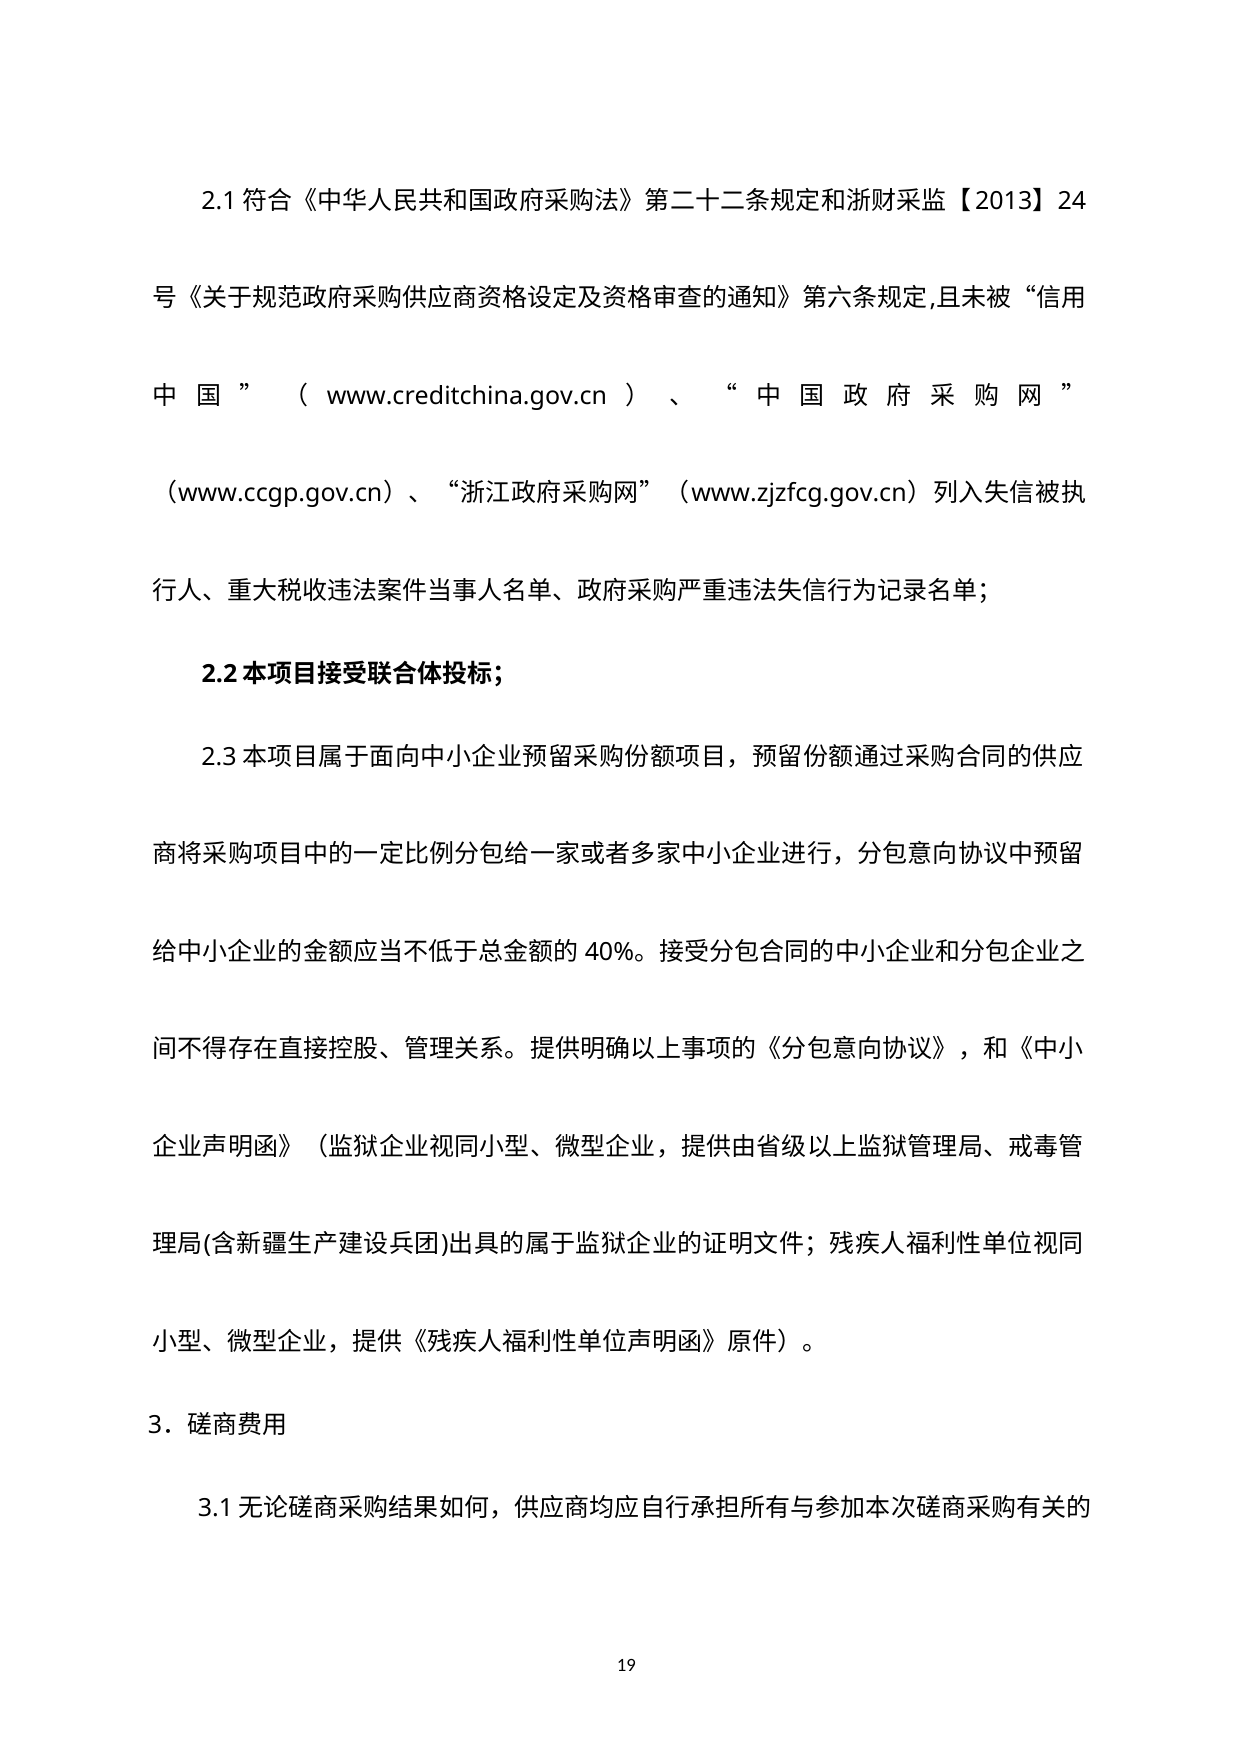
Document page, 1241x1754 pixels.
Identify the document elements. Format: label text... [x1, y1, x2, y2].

text 2.3本项目属于面向中小企业预留采购份额项目，预留份额通过采购合同的供应商将采购项目中的一定比例分包给一家或者多家中小企业进行，分包意向协议中预留给中小企业的金额应当不低于总金额的40%。接受分包合同的中小企业和分包企业之间不得存在直接控股、管理关系。提供明确以上事项的《分包意向协议》，和《中小企业声明函》（监狱企业视同小型、微型企业，提供由省级以上监狱管理局、戒毒管理局(含新疆生产建设兵团)出具的属于监狱企业的证明文件；残疾人福利性单位视同小型、微型企业，提供《残疾人福利性单位声明函》原件）。 [152, 722, 1086, 1372]
text 3．磋商费用 [148, 1390, 1093, 1455]
text 2.1符合《中华人民共和国政府采购法》第二十二条规定和浙财采监【2013】24号《关于规范政府采购供应商资格设定及资格审查的通知》第六条规定,且未被“信用中国”（www.creditchina.gov.cn）、“中国政府采购网”（www.ccgp.gov.cn）、“浙江政府采购网”（www.zjzfcg.gov.cn）列入失信被执行人、重大税收违法案件当事人名单、政府采购严重违法失信行为记录名单； [152, 166, 1086, 621]
text 2.2本项目接受联合体投标； [152, 639, 1086, 704]
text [148, 1473, 1093, 1538]
